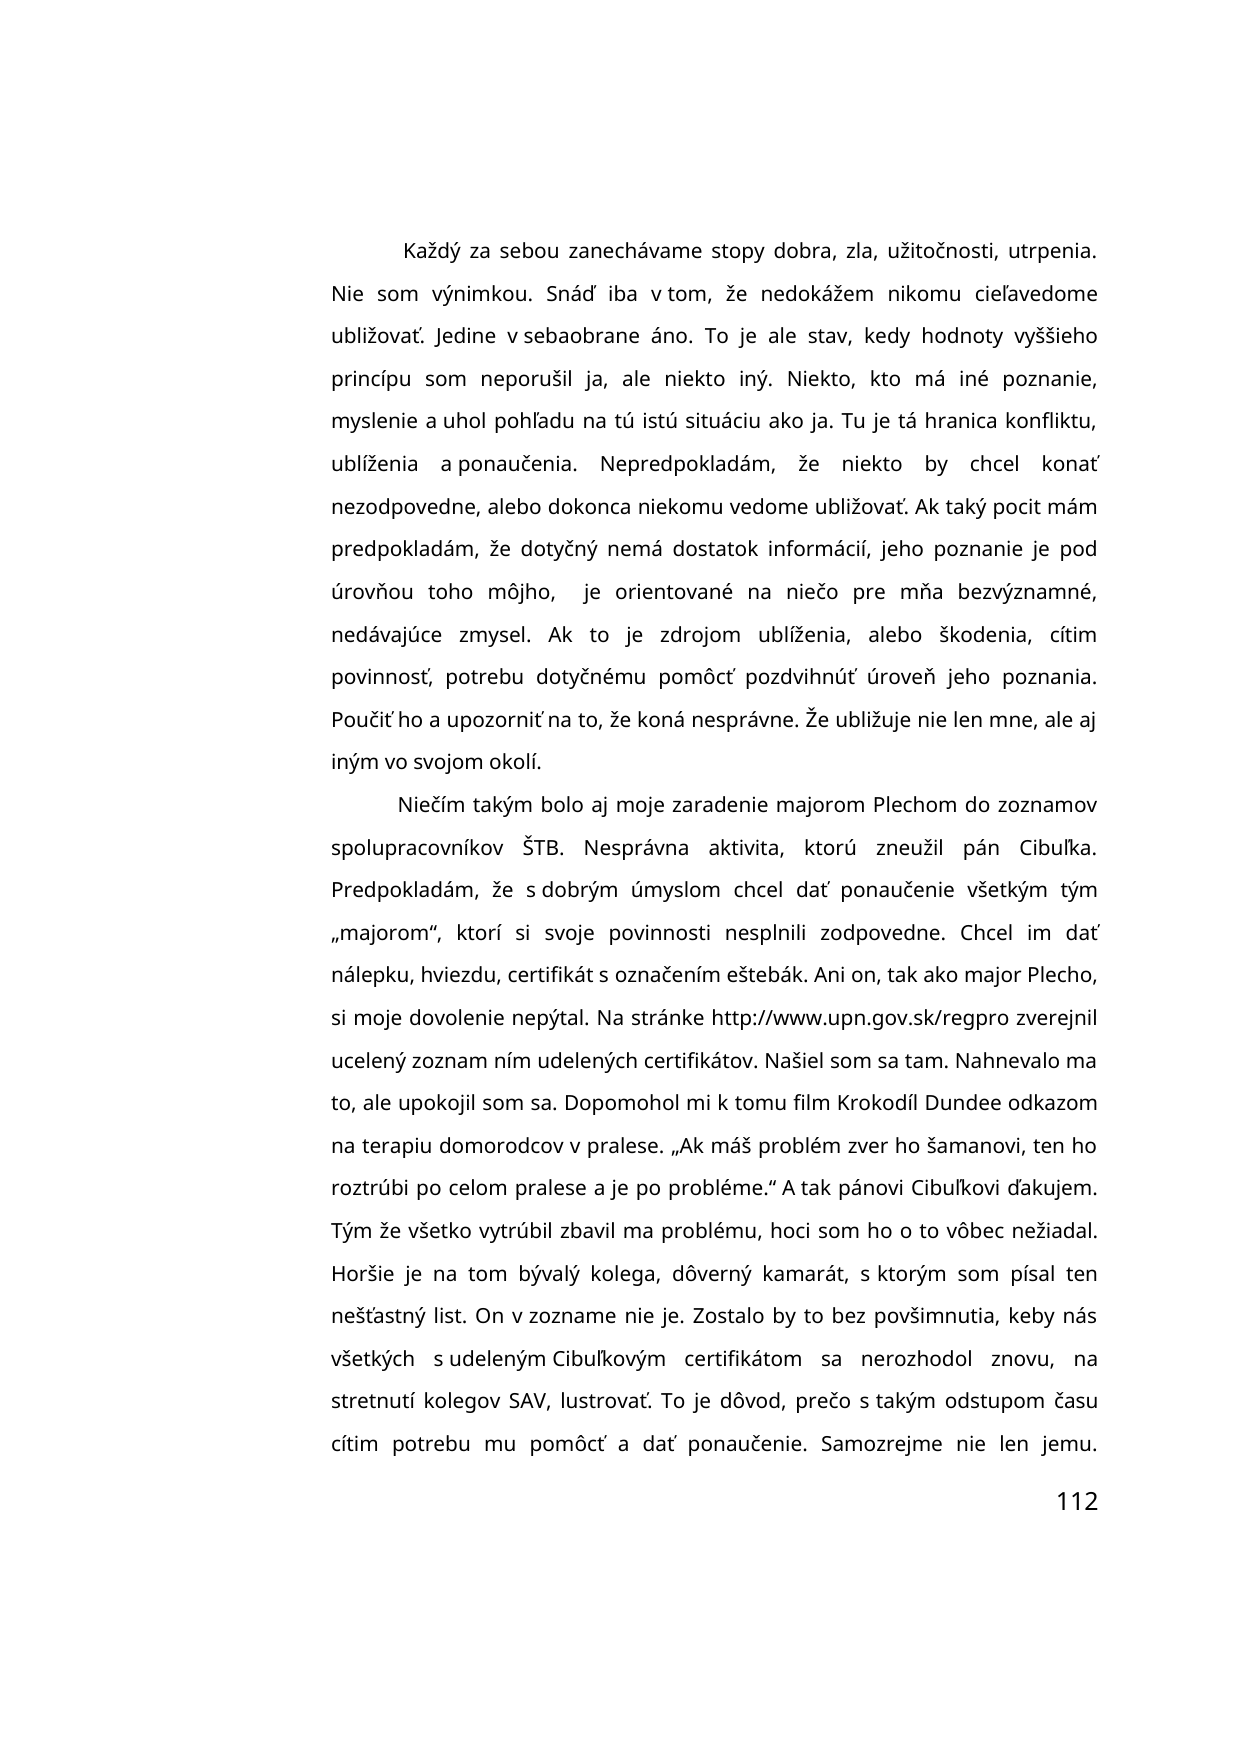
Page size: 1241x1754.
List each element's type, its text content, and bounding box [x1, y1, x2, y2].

text Každý za sebou zanechávame stopy dobra, zla, užitočnosti, utrpenia. Nie som výnimkou. Snáď iba v tom, že nedokážem nikomu cieľavedome ubližovať. Jedine v sebaobrane áno. To je ale stav, kedy hodnoty vyššieho princípu som neporušil ja, ale niekto iný. Niekto, kto má iné poznanie, myslenie a uhol pohľadu na tú istú situáciu ako ja. Tu je tá hranica konfliktu, ublíženia a ponaučenia. Nepredpokladám, že niekto by chcel konať nezodpovedne, alebo dokonca niekomu vedome ubližovať. Ak taký pocit mám predpokladám, že dotyčný nemá dostatok informácií, jeho poznanie je pod úrovňou toho môjho, je orientované na niečo pre mňa bezvýznamné, nedávajúce zmysel. Ak to je zdrojom ublíženia, alebo škodenia, cítim povinnosť, potrebu dotyčnému pomôcť pozdvihnúť úroveň jeho poznania. Poučiť ho a upozorniť na to, že koná nesprávne. Že ubližuje nie len mne, ale aj iným vo svojom okolí. [331, 236, 1098, 776]
